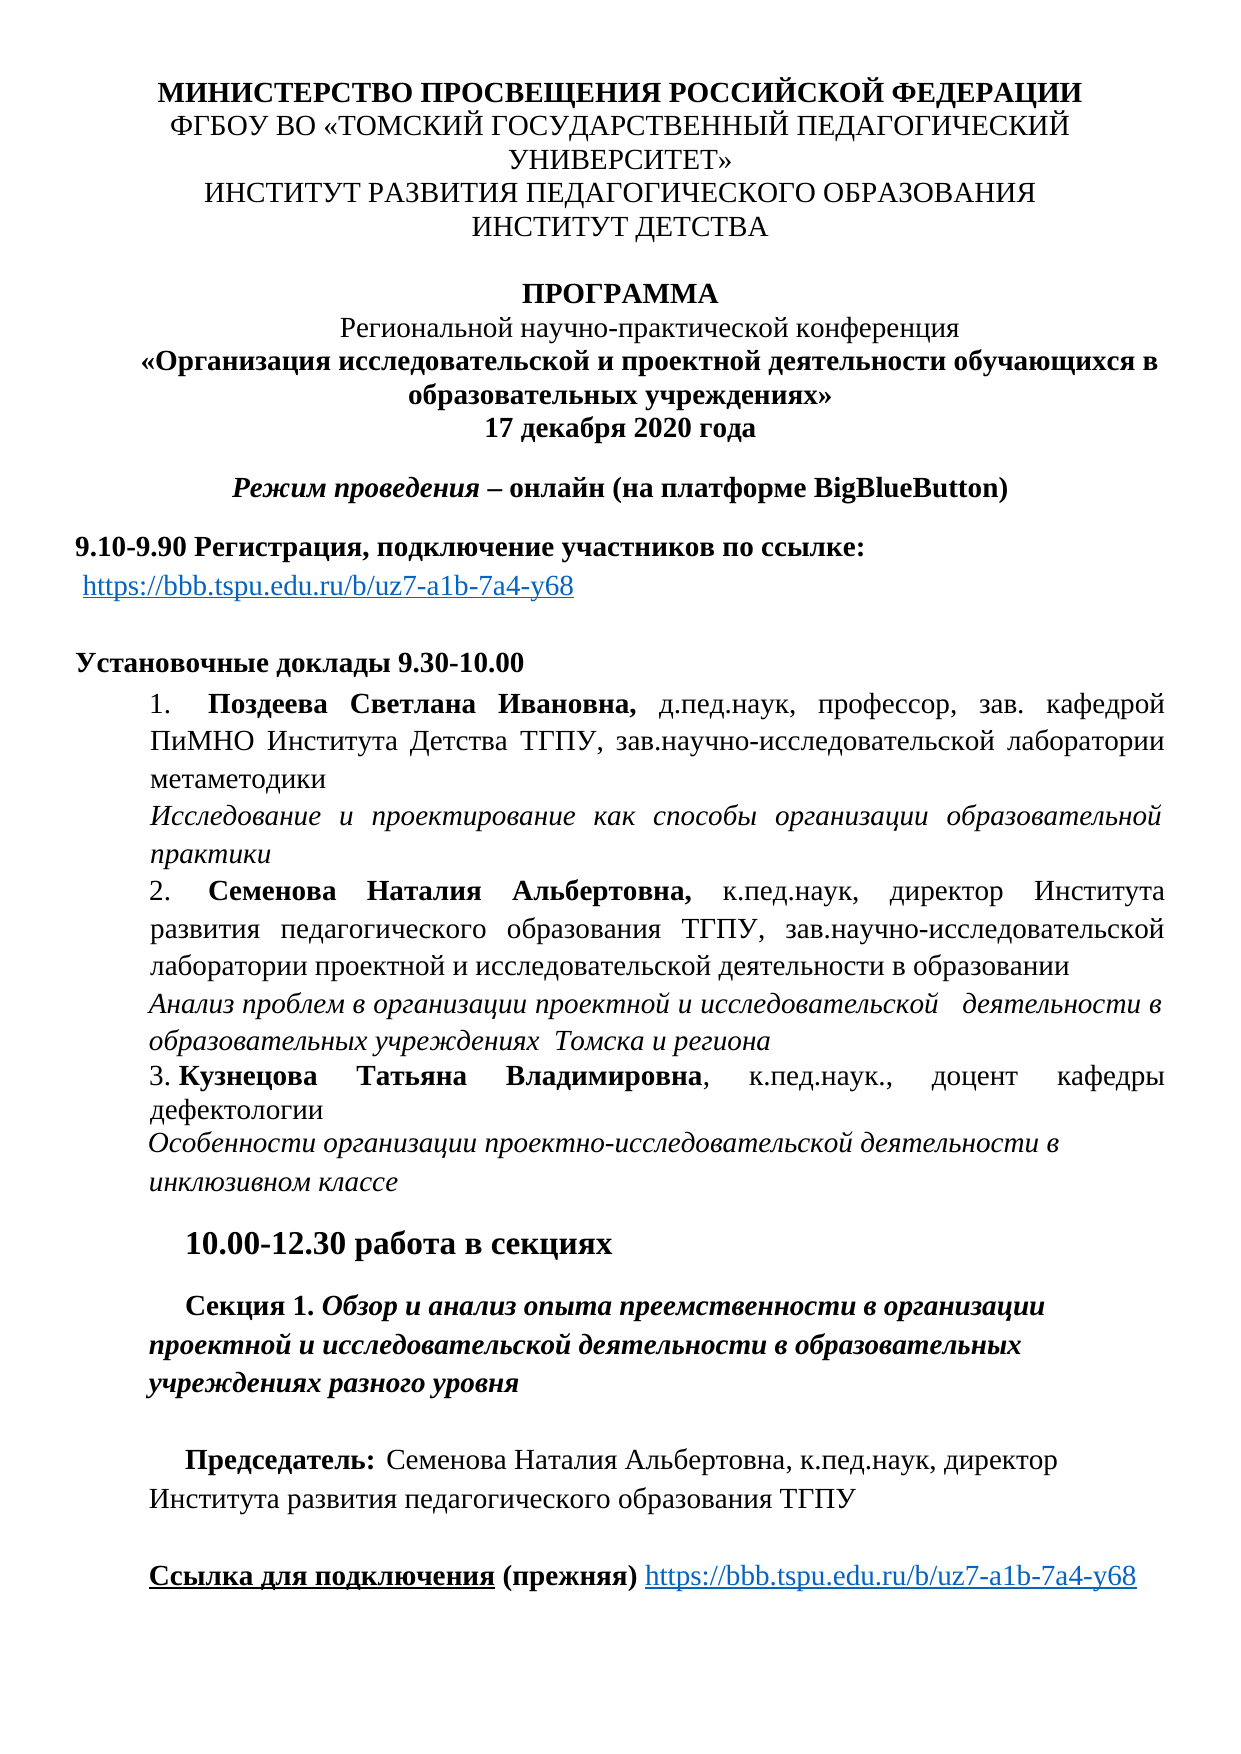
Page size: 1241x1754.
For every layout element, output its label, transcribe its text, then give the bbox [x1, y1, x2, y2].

text Председатель: Семенова Наталия Альбертовна, к.пед.наук, директор Института развития педагогического образования ТГПУ [149, 1442, 1165, 1514]
text 17 декабря 2020 года [75, 410, 1165, 444]
list Поздеева Светлана Ивановна, д.пед.наук, профессор, зав. кафедрой ПиМНО Института Детства ТГПУ, зав.научно-исследовательской лаборатории метаметодики [149, 683, 1165, 796]
text 9.10-9.90 Регистрация, подключение участников по ссылке: [75, 529, 1165, 563]
text Анализ проблем в организации проектной и исследовательской деятельности в образовательных учреждениях Томска и региона [149, 983, 1165, 1058]
text Режим проведения – онлайн (на платформе BigBlueButton) [75, 470, 1165, 503]
text Секция 1. Обзор и анализ опыта преемственности в организации проектной и исследовательской деятельности в образовательных учреждениях разного уровня [149, 1288, 1165, 1399]
text 10.00-12.30 работа в секциях [149, 1223, 1165, 1262]
list Семенова Наталия Альбертовна, к.пед.наук, директор Института развития педагогического образования ТГПУ, зав.научно-исследовательской лаборатории проектной и исследовательской деятельности в образовании [149, 871, 1165, 983]
text ИНСТИТУТ ДЕТСТВА [75, 209, 1165, 243]
text https://bbb.tspu.edu.ru/b/uz7-a1b-7a4-y68 [75, 568, 1165, 601]
text Особенности организации проектно-исследовательской деятельности в инклюзивном классе [148, 1125, 1165, 1197]
text Исследование и проектирование как способы организации образовательной практики [149, 796, 1165, 871]
text ПРОГРАММА [75, 276, 1165, 310]
text МИНИСТЕРСТВО ПРОСВЕЩЕНИЯ РОССИЙСКОЙ ФЕДЕРАЦИИ [75, 75, 1165, 108]
text Ссылка для подключения (прежняя) https://bbb.tspu.edu.ru/b/uz7-a1b-7a4-y68 [75, 1558, 1165, 1630]
text Региональной научно-практической конференция [75, 310, 1165, 343]
text «Организация исследовательской и проектной деятельности обучающихся в образовательных учреждениях» [75, 343, 1165, 410]
text Установочные доклады 9.30-10.00 [75, 645, 1165, 678]
text ФГБОУ ВО «ТОМСКИЙ ГОСУДАРСТВЕННЫЙ ПЕДАГОГИЧЕСКИЙ УНИВЕРСИТЕТ» [75, 108, 1165, 176]
list Кузнецова Татьяна Владимировна, к.пед.наук., доцент кафедры дефектологии [149, 1058, 1165, 1125]
text ИНСТИТУТ РАЗВИТИЯ ПЕДАГОГИЧЕСКОГО ОБРАЗОВАНИЯ [75, 176, 1165, 209]
